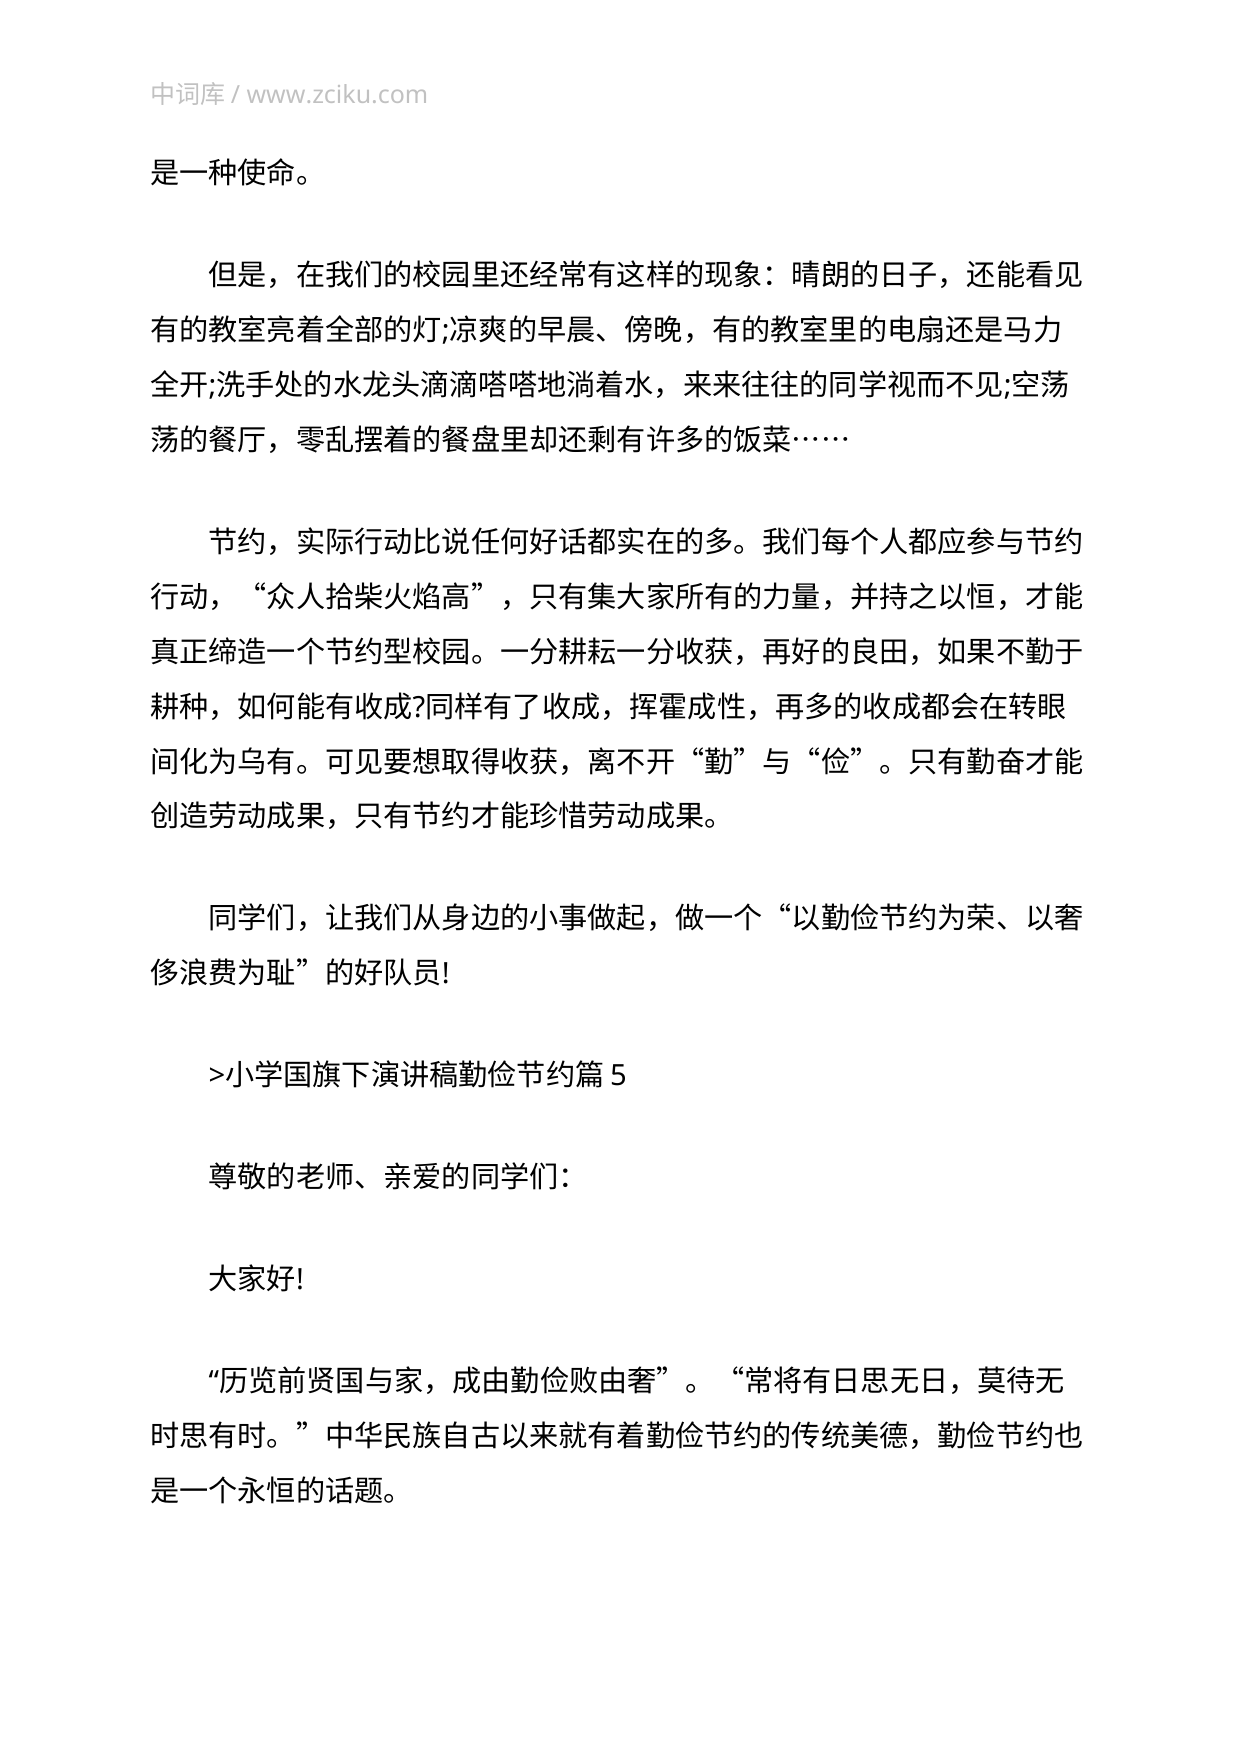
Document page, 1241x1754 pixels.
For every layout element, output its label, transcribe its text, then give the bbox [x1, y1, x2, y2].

text “历览前贤国与家，成由勤俭败由奢”。“常将有日思无日，莫待无时思有时。”中华民族自古以来就有着勤俭节约的传统美德，勤俭节约也是一个永恒的话题。 [150, 1357, 1090, 1509]
text 同学们，让我们从身边的小事做起，做一个“以勤俭节约为荣、以奢侈浪费为耻”的好队员! [150, 895, 1090, 992]
text 但是，在我们的校园里还经常有这样的现象：晴朗的日子，还能看见有的教室亮着全部的灯;凉爽的早晨、傍晚，有的教室里的电扇还是马力全开;洗手处的水龙头滴滴嗒嗒地淌着水，来来往往的同学视而不见;空荡荡的餐厅，零乱摆着的餐盘里却还剩有许多的饭菜…… [150, 252, 1090, 459]
text 大家好! [150, 1255, 1090, 1298]
text 尊敬的老师、亲爱的同学们： [150, 1154, 1090, 1196]
text >小学国旗下演讲稿勤俭节约篇5 [150, 1052, 1090, 1094]
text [150, 150, 1090, 192]
text 节约，实际行动比说任何好话都实在的多。我们每个人都应参与节约行动，“众人拾柴火焰高”，只有集大家所有的力量，并持之以恒，才能真正缔造一个节约型校园。一分耕耘一分收获，再好的良田，如果不勤于耕种，如何能有收成?同样有了收成，挥霍成性，再多的收成都会在转眼间化为乌有。可见要想取得收获，离不开“勤”与“俭”。只有勤奋才能创造劳动成果，只有节约才能珍惜劳动成果。 [150, 518, 1090, 835]
